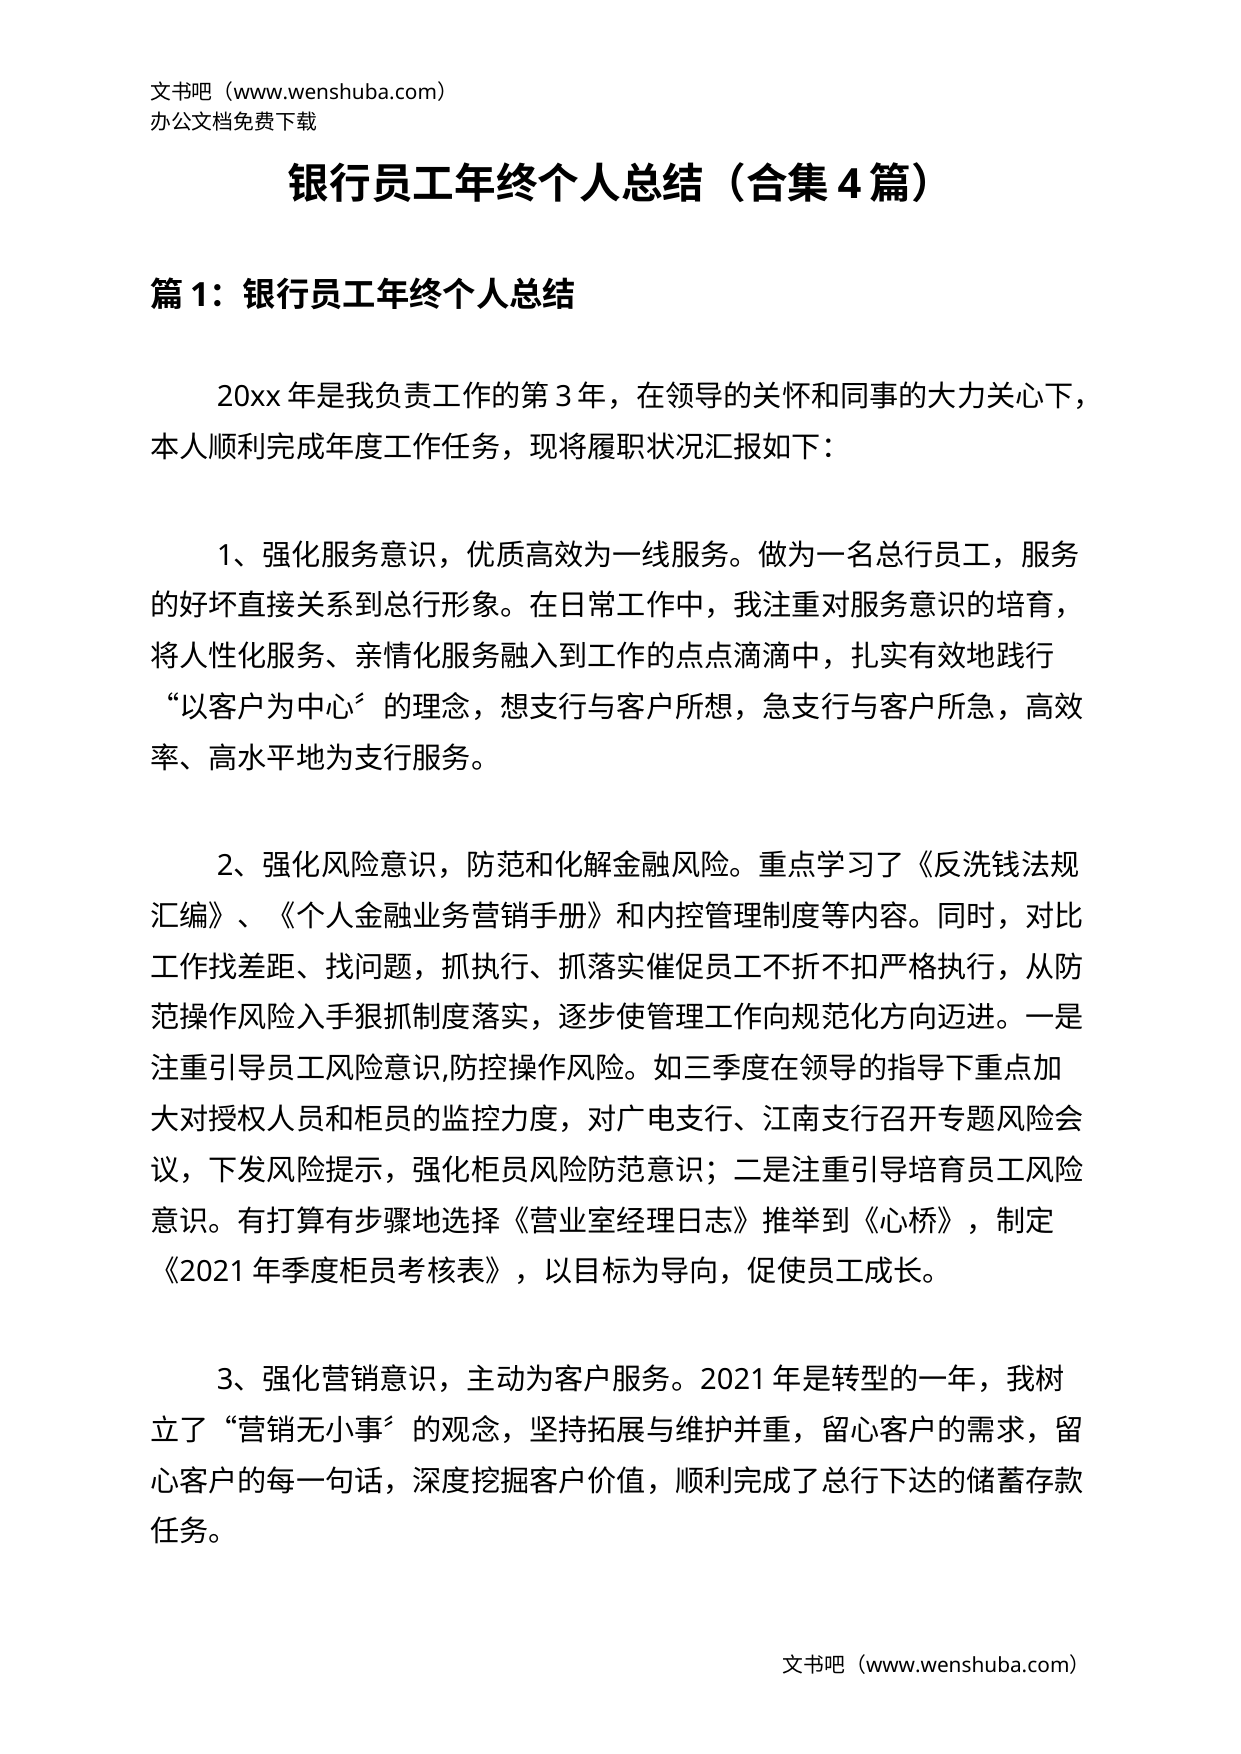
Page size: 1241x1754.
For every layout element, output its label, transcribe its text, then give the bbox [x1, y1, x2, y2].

text 20xx年是我负责工作的第3年，在领导的关怀和同事的大力关心下，本人顺利完成年度工作任务，现将履职状况汇报如下： [150, 373, 1090, 466]
text 1、强化服务意识，优质高效为一线服务。做为一名总行员工，服务的好坏直接关系到总行形象。在日常工作中，我注重对服务意识的培育，将人性化服务、亲情化服务融入到工作的点点滴滴中，扎实有效地践行“以客户为中心〞的理念，想支行与客户所想，急支行与客户所急，高效率、高水平地为支行服务。 [150, 531, 1090, 776]
text 3、强化营销意识，主动为客户服务。2021年是转型的一年，我树立了“营销无小事〞的观念，坚持拓展与维护并重，留心客户的需求，留心客户的每一句话，深度挖掘客户价值，顺利完成了总行下达的储蓄存款任务。 [150, 1356, 1090, 1550]
text 2、强化风险意识，防范和化解金融风险。重点学习了《反洗钱法规汇编》、《个人金融业务营销手册》和内控管理制度等内容。同时，对比工作找差距、找问题，抓执行、抓落实催促员工不折不扣严格执行，从防范操作风险入手狠抓制度落实，逐步使管理工作向规范化方向迈进。一是注重引导员工风险意识,防控操作风险。如三季度在领导的指导下重点加大对授权人员和柜员的监控力度，对广电支行、江南支行召开专题风险会议，下发风险提示，强化柜员风险防范意识；二是注重引导培育员工风险意识。有打算有步骤地选择《营业室经理日志》推举到《心桥》，制定《2021年季度柜员考核表》，以目标为导向，促使员工成长。 [150, 842, 1090, 1290]
text 篇1：银行员工年终个人总结 [150, 267, 1090, 316]
subtitle 银行员工年终个人总结（合集4篇） [150, 150, 1090, 211]
